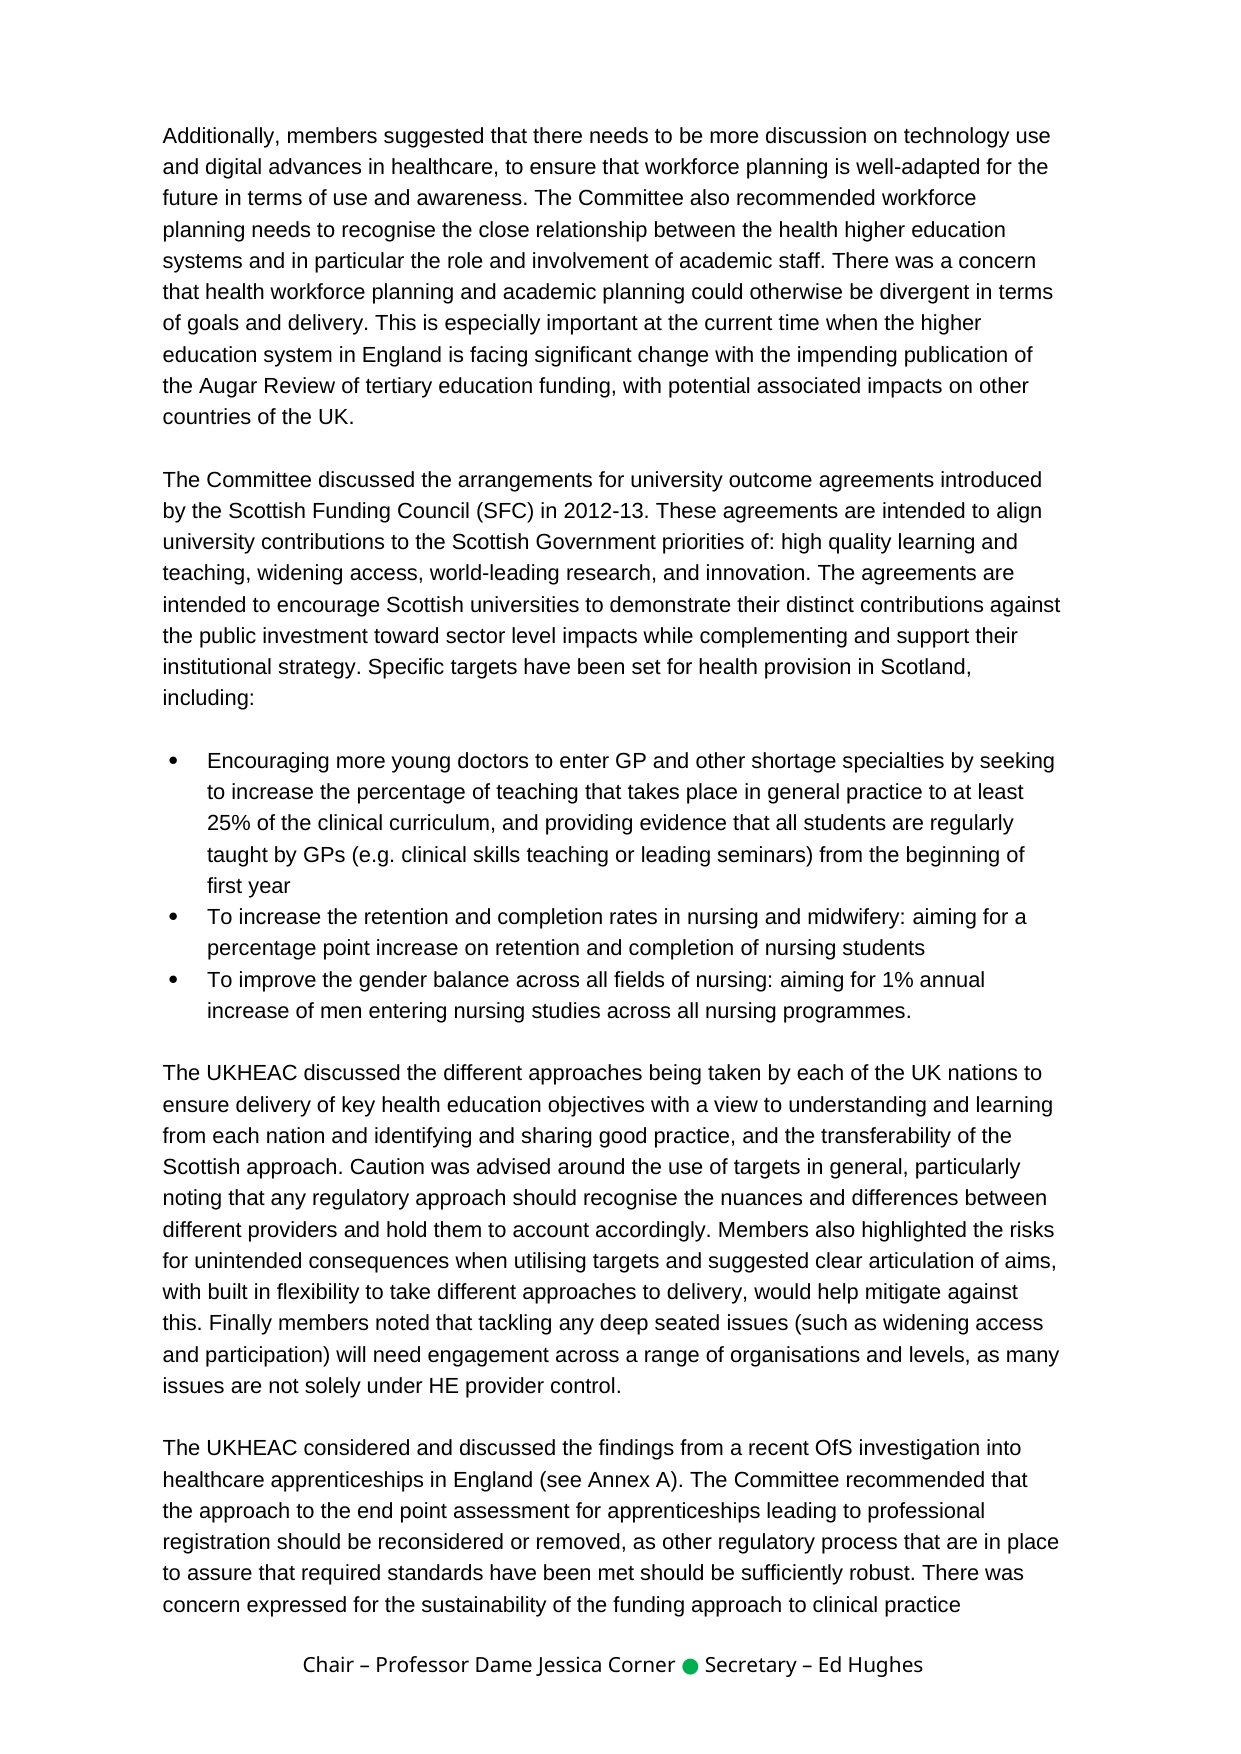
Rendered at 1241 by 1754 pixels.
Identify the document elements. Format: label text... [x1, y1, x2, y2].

text Additionally, members suggested that there needs to be more discussion on technology use and digital advances in healthcare, to ensure that workforce planning is well-adapted for the future in terms of use and awareness. The Committee also recommended workforce planning needs to recognise the close relationship between the health higher education systems and in particular the role and involvement of academic staff. There was a concern that health workforce planning and academic planning could otherwise be divergent in terms of goals and delivery. This is especially important at the current time when the higher education system in England is facing significant change with the impending publication of the Augar Review of tertiary education funding, with potential associated impacts on other countries of the UK. [162, 118, 1063, 431]
list To improve the gender balance across all fields of nursing: aiming for 1% annual increase of men entering nursing studies across all nursing programmes. [169, 962, 1063, 1024]
text The UKHEAC discussed the different approaches being taken by each of the UK nations to ensure delivery of key health education objectives with a view to understanding and learning from each nation and identifying and sharing good practice, and the transferability of the Scottish approach. Caution was advised around the use of targets in general, particularly noting that any regulatory approach should recognise the nuances and differences between different providers and hold them to account accordingly. Members also highlighted the risks for unintended consequences when utilising targets and suggested clear articulation of aims, with built in flexibility to take different approaches to delivery, would help mitigate against this. Finally members noted that tackling any deep seated issues (such as widening access and participation) will need engagement across a range of organisations and levels, as many issues are not solely under HE provider control. [162, 1056, 1063, 1399]
list To increase the retention and completion rates in nursing and midwifery: aiming for a percentage point increase on retention and completion of nursing students [169, 899, 1063, 962]
text The Committee discussed the arrangements for university outcome agreements introduced by the Scottish Funding Council (SFC) in 2012-13. These agreements are intended to align university contributions to the Scottish Government priorities of: high quality learning and teaching, widening access, world-leading research, and innovation. The agreements are intended to encourage Scottish universities to demonstrate their distinct contributions against the public investment toward sector level impacts while complementing and support their institutional strategy. Specific targets have been set for health provision in Scotland, including: [162, 462, 1063, 712]
list Encouraging more young doctors to enter GP and other shortage specialties by seeking to increase the percentage of teaching that takes place in general practice to at least 25% of the clinical curriculum, and providing evidence that all students are regularly taught by GPs (e.g. clinical skills teaching or leading seminars) from the beginning of first year [169, 743, 1063, 899]
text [162, 1431, 1063, 1618]
